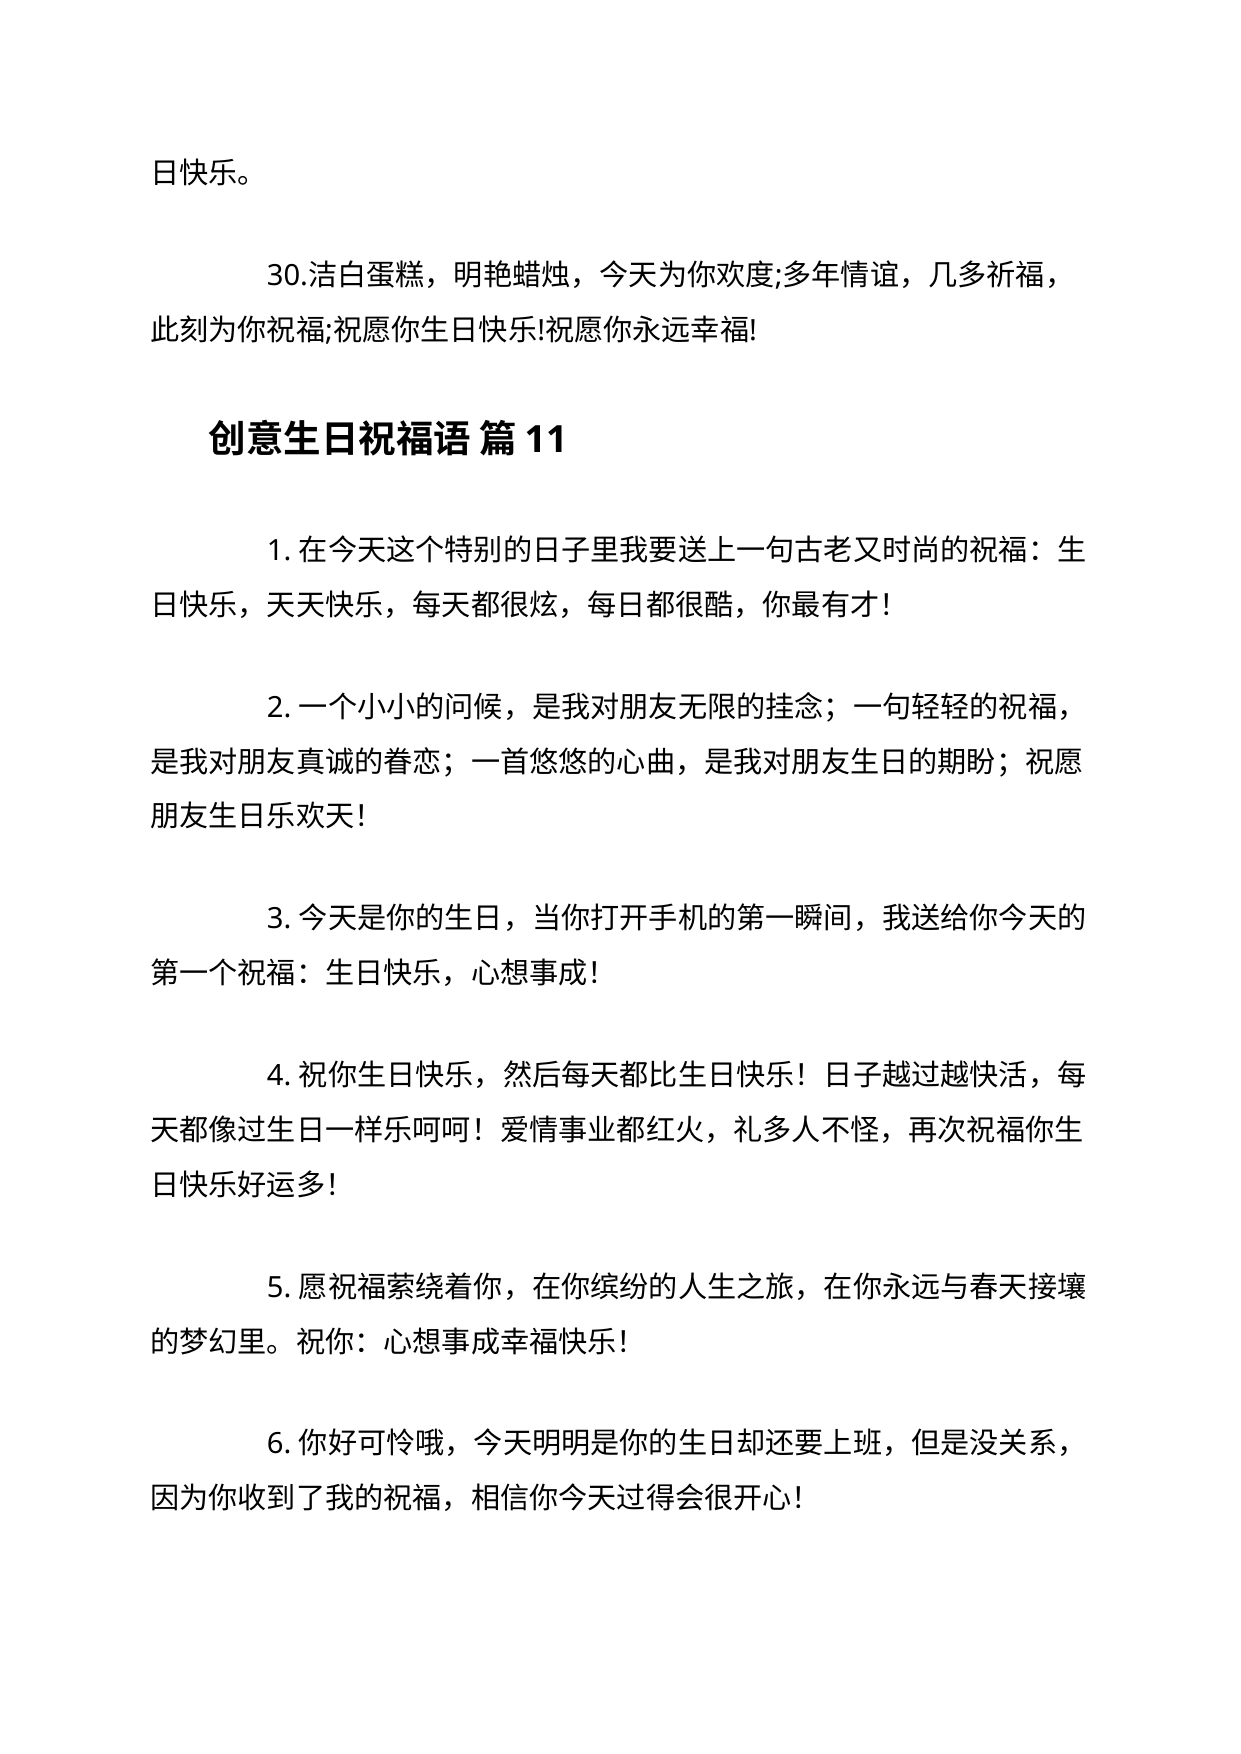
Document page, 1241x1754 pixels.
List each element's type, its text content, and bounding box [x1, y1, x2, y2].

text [150, 150, 1090, 192]
text 3. 今天是你的生日，当你打开手机的第一瞬间，我送给你今天的第一个祝福：生日快乐，心想事成！ [150, 895, 1090, 992]
text 5. 愿祝福萦绕着你，在你缤纷的人生之旅，在你永远与春天接壤的梦幻里。祝你：心想事成幸福快乐！ [150, 1263, 1090, 1361]
text 创意生日祝福语 篇11 [150, 409, 1090, 463]
text 6. 你好可怜哦，今天明明是你的生日却还要上班，但是没关系，因为你收到了我的祝福，相信你今天过得会很开心！ [150, 1420, 1090, 1517]
text 4. 祝你生日快乐，然后每天都比生日快乐！日子越过越快活，每天都像过生日一样乐呵呵！爱情事业都红火，礼多人不怪，再次祝福你生日快乐好运多！ [150, 1052, 1090, 1204]
text 2. 一个小小的问候，是我对朋友无限的挂念；一句轻轻的祝福，是我对朋友真诚的眷恋；一首悠悠的心曲，是我对朋友生日的期盼；祝愿朋友生日乐欢天！ [150, 683, 1090, 835]
text 1. 在今天这个特别的日子里我要送上一句古老又时尚的祝福：生日快乐，天天快乐，每天都很炫，每日都很酷，你最有才！ [150, 526, 1090, 624]
text 30.洁白蛋糕，明艳蜡烛，今天为你欢度;多年情谊，几多祈福，此刻为你祝福;祝愿你生日快乐!祝愿你永远幸福! [150, 252, 1090, 349]
